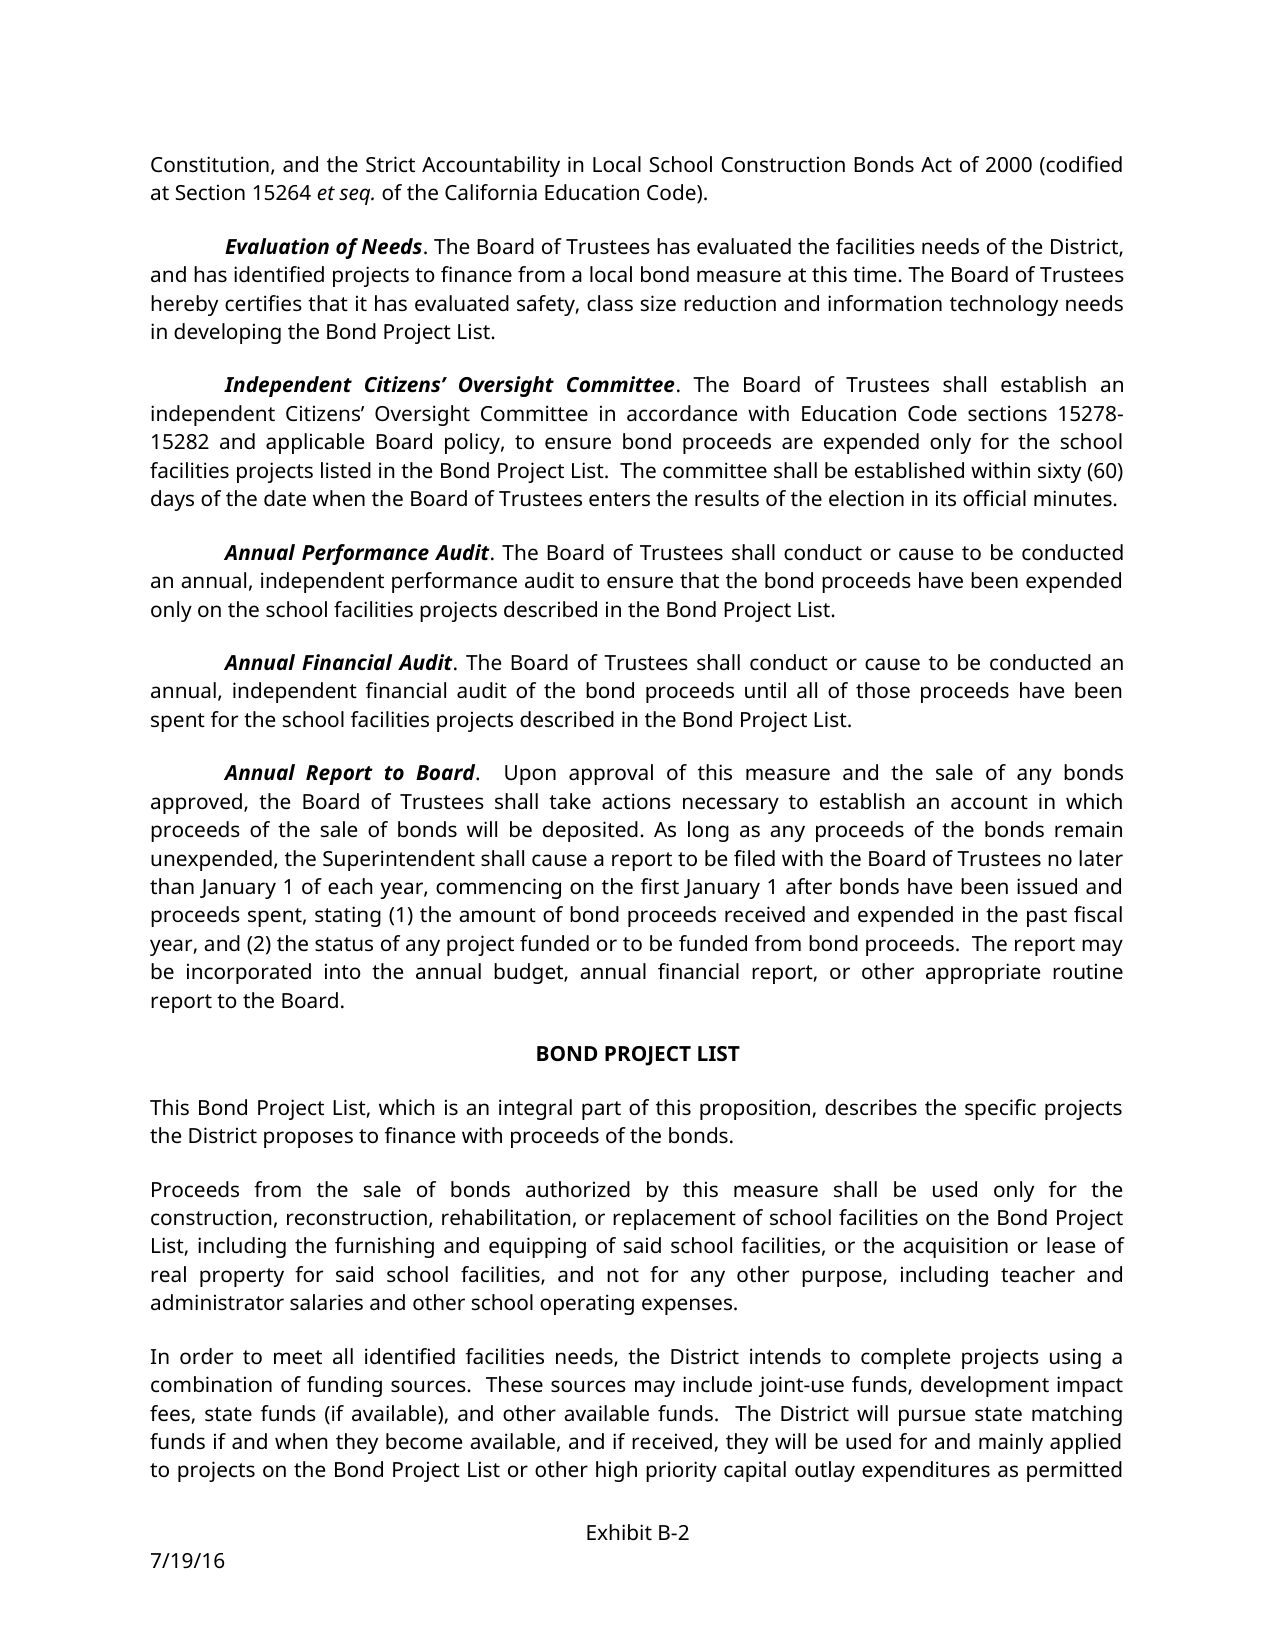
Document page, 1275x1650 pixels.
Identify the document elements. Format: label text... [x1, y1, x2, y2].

text Annual Performance Audit. The Board of Trustees shall conduct or cause to be conducted an annual, independent performance audit to ensure that the bond proceeds have been expended only on the school facilities projects described in the Bond Project List. [150, 538, 1125, 623]
title BOND PROJECT LIST [150, 1039, 1125, 1068]
text Proceeds from the sale of bonds authorized by this measure shall be used only for the construction, reconstruction, rehabilitation, or replacement of school facilities on the Bond Project List, including the furnishing and equipping of said school facilities, or the acquisition or lease of real property for said school facilities, and not for any other purpose, including teacher and administrator salaries and other school operating expenses. [150, 1175, 1125, 1317]
text Evaluation of Needs. The Board of Trustees has evaluated the facilities needs of the District, and has identified projects to finance from a local bond measure at this time. The Board of Trustees hereby certifies that it has evaluated safety, class size reduction and information technology needs in developing the Bond Project List. [150, 232, 1125, 346]
text This Bond Project List, which is an integral part of this proposition, describes the specific projects the District proposes to finance with proceeds of the bonds. [150, 1093, 1125, 1150]
text Annual Financial Audit. The Board of Trustees shall conduct or cause to be conducted an annual, independent financial audit of the bond proceeds until all of those proceeds have been spent for the school facilities projects described in the Bond Project List. [150, 648, 1125, 733]
text Annual Report to Board. Upon approval of this measure and the sale of any bonds approved, the Board of Trustees shall take actions necessary to establish an account in which proceeds of the sale of bonds will be deposited. As long as any proceeds of the bonds remain unexpended, the Superintendent shall cause a report to be filed with the Board of Trustees no later than January 1 of each year, commencing on the first January 1 after bonds have been issued and proceeds spent, stating (1) the amount of bond proceeds received and expended in the past fiscal year, and (2) the status of any project funded or to be funded from bond proceeds. The report may be incorporated into the annual budget, annual financial report, or other appropriate routine report to the Board. [150, 758, 1125, 1014]
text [150, 1342, 1125, 1484]
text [150, 150, 1125, 207]
text Independent Citizens’ Oversight Committee. The Board of Trustees shall establish an independent Citizens’ Oversight Committee in accordance with Education Code sections 15278-15282 and applicable Board policy, to ensure bond proceeds are expended only for the school facilities projects listed in the Bond Project List. The committee shall be established within sixty (60) days of the date when the Board of Trustees enters the results of the election in its official minutes. [150, 371, 1125, 513]
